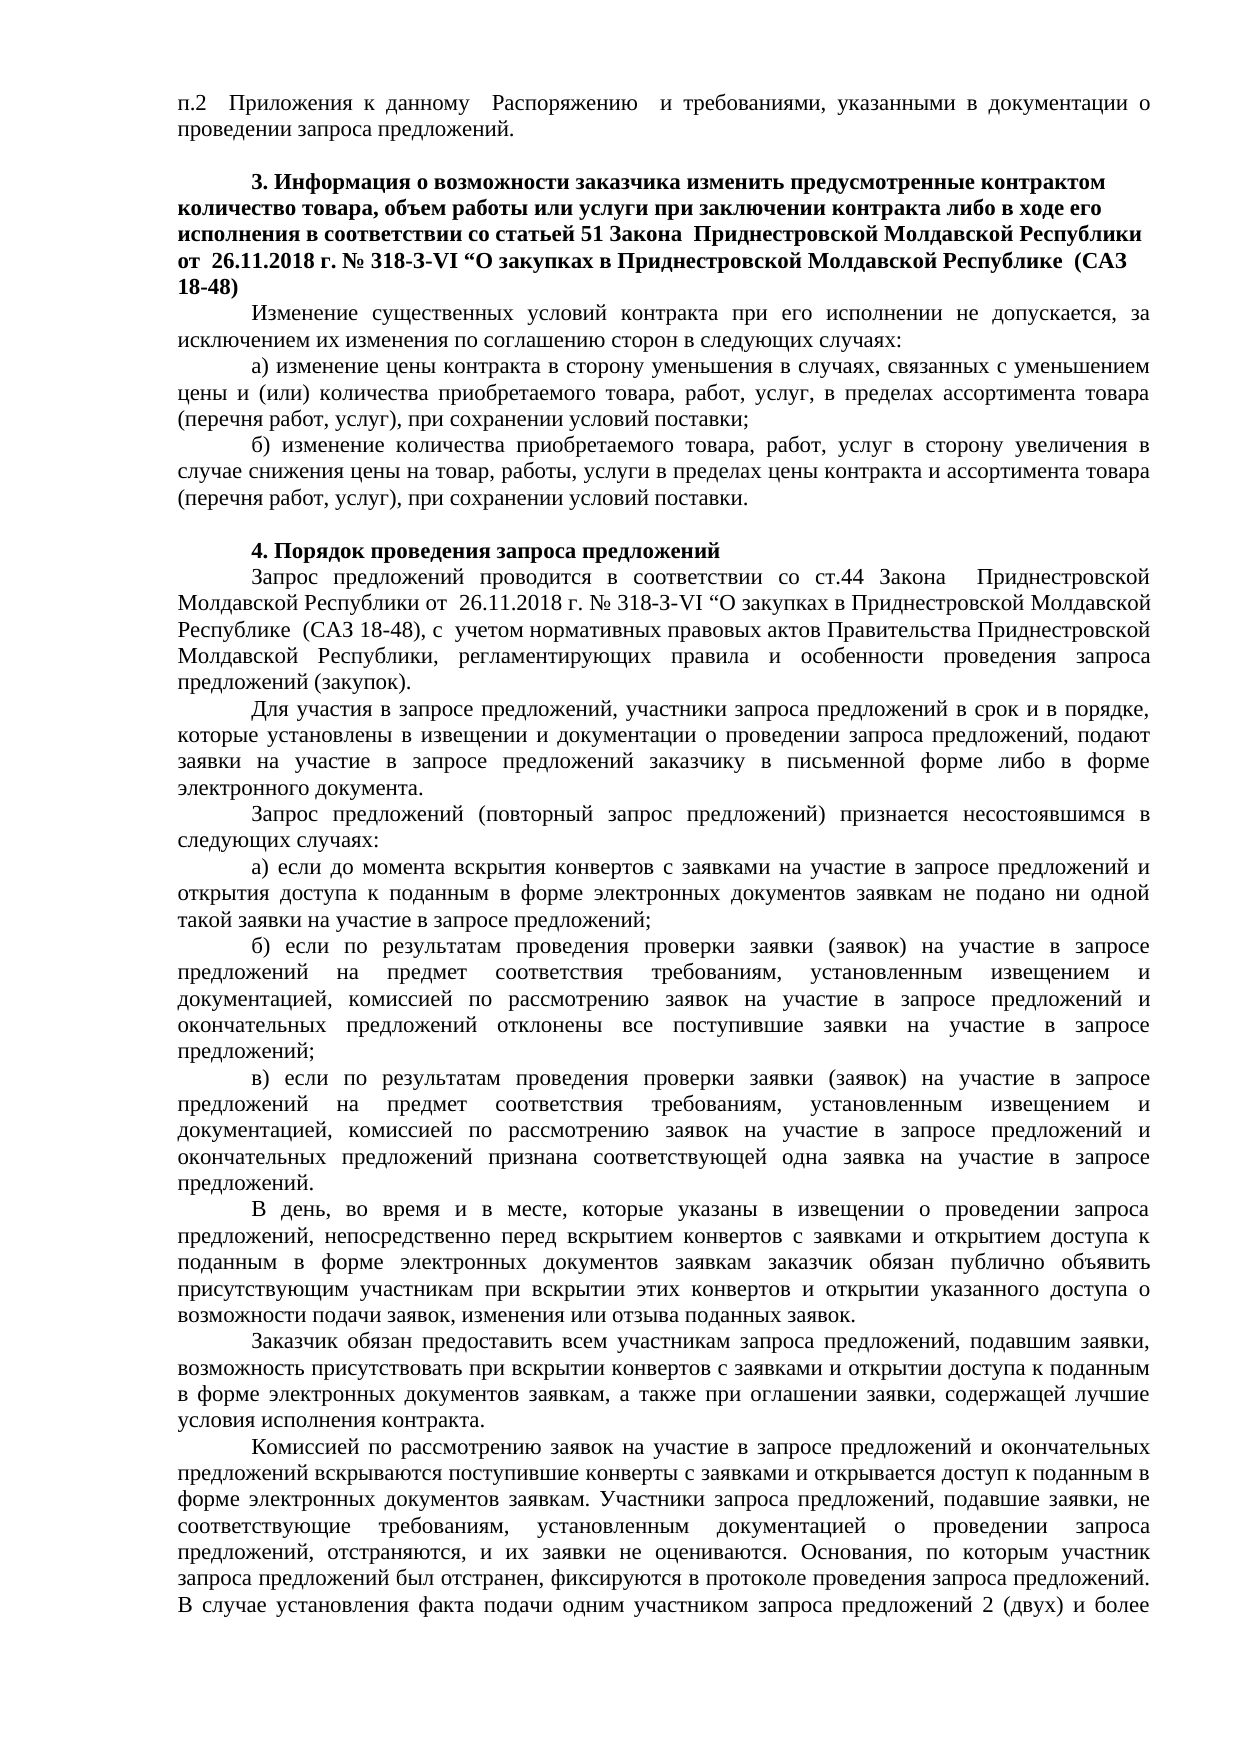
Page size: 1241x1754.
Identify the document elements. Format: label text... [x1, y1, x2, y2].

text б) изменение количества приобретаемого товара, работ, услуг в сторону увеличения в случае снижения цены на товар, работы, услуги в пределах цены контракта и ассортимента товара (перечня работ, услуг), при сохранении условий поставки. [177, 431, 1152, 510]
text 4. Порядок проведения запроса предложений [177, 537, 1152, 563]
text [177, 1433, 1152, 1617]
text Для участия в запросе предложений, участники запроса предложений в срок и в порядке, которые установлены в извещении и документации о проведении запроса предложений, подают заявки на участие в запросе предложений заказчику в письменной форме либо в форме электронного документа. [177, 695, 1152, 800]
text в) если по результатам проведения проверки заявки (заявок) на участие в запросе предложений на предмет соответствия требованиям, установленным извещением и документацией, комиссией по рассмотрению заявок на участие в запросе предложений и окончательных предложений признана соответствующей одна заявка на участие в запросе предложений. [177, 1064, 1152, 1196]
text б) если по результатам проведения проверки заявки (заявок) на участие в запросе предложений на предмет соответствия требованиям, установленным извещением и документацией, комиссией по рассмотрению заявок на участие в запросе предложений и окончательных предложений отклонены все поступившие заявки на участие в запросе предложений; [177, 932, 1152, 1064]
text Запрос предложений (повторный запрос предложений) признается несостоявшимся в следующих случаях: [177, 800, 1152, 853]
text 3. Информация о возможности заказчика изменить предусмотренные контрактом количество товара, объем работы или услуги при заключении контракта либо в ходе его исполнения в соответствии со статьей 51 Закона Приднестровской Молдавской Республики от 26.11.2018 г. № 318-З-VI “О закупках в Приднестровской Молдавской Республике (САЗ 18-48) [177, 168, 1152, 299]
text В день, во время и в месте, которые указаны в извещении о проведении запроса предложений, непосредственно перед вскрытием конвертов с заявками и открытием доступа к поданным в форме электронных документов заявкам заказчик обязан публично объявить присутствующим участникам при вскрытии этих конвертов и открытии указанного доступа о возможности подачи заявок, изменения или отзыва поданных заявок. [177, 1196, 1152, 1327]
text Заказчик обязан предоставить всем участникам запроса предложений, подавшим заявки, возможность присутствовать при вскрытии конвертов с заявками и открытии доступа к поданным в форме электронных документов заявкам, а также при оглашении заявки, содержащей лучшие условия исполнения контракта. [177, 1327, 1152, 1433]
text а) изменение цены контракта в сторону уменьшения в случаях, связанных с уменьшением цены и (или) количества приобретаемого товара, работ, услуг, в пределах ассортимента товара (перечня работ, услуг), при сохранении условий поставки; [177, 352, 1152, 431]
text Изменение существенных условий контракта при его исполнении не допускается, за исключением их изменения по соглашению сторон в следующих случаях: [177, 299, 1152, 352]
text Запрос предложений проводится в соответствии со ст.44 Закона Приднестровской Молдавской Республики от 26.11.2018 г. № 318-З-VI “О закупках в Приднестровской Молдавской Республике (САЗ 18-48), с учетом нормативных правовых актов Правительства Приднестровской Молдавской Республики, регламентирующих правила и особенности проведения запроса предложений (закупок). [177, 563, 1152, 695]
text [177, 89, 1152, 141]
text а) если до момента вскрытия конвертов с заявками на участие в запросе предложений и открытия доступа к поданным в форме электронных документов заявкам не подано ни одной такой заявки на участие в запросе предложений; [177, 853, 1152, 932]
